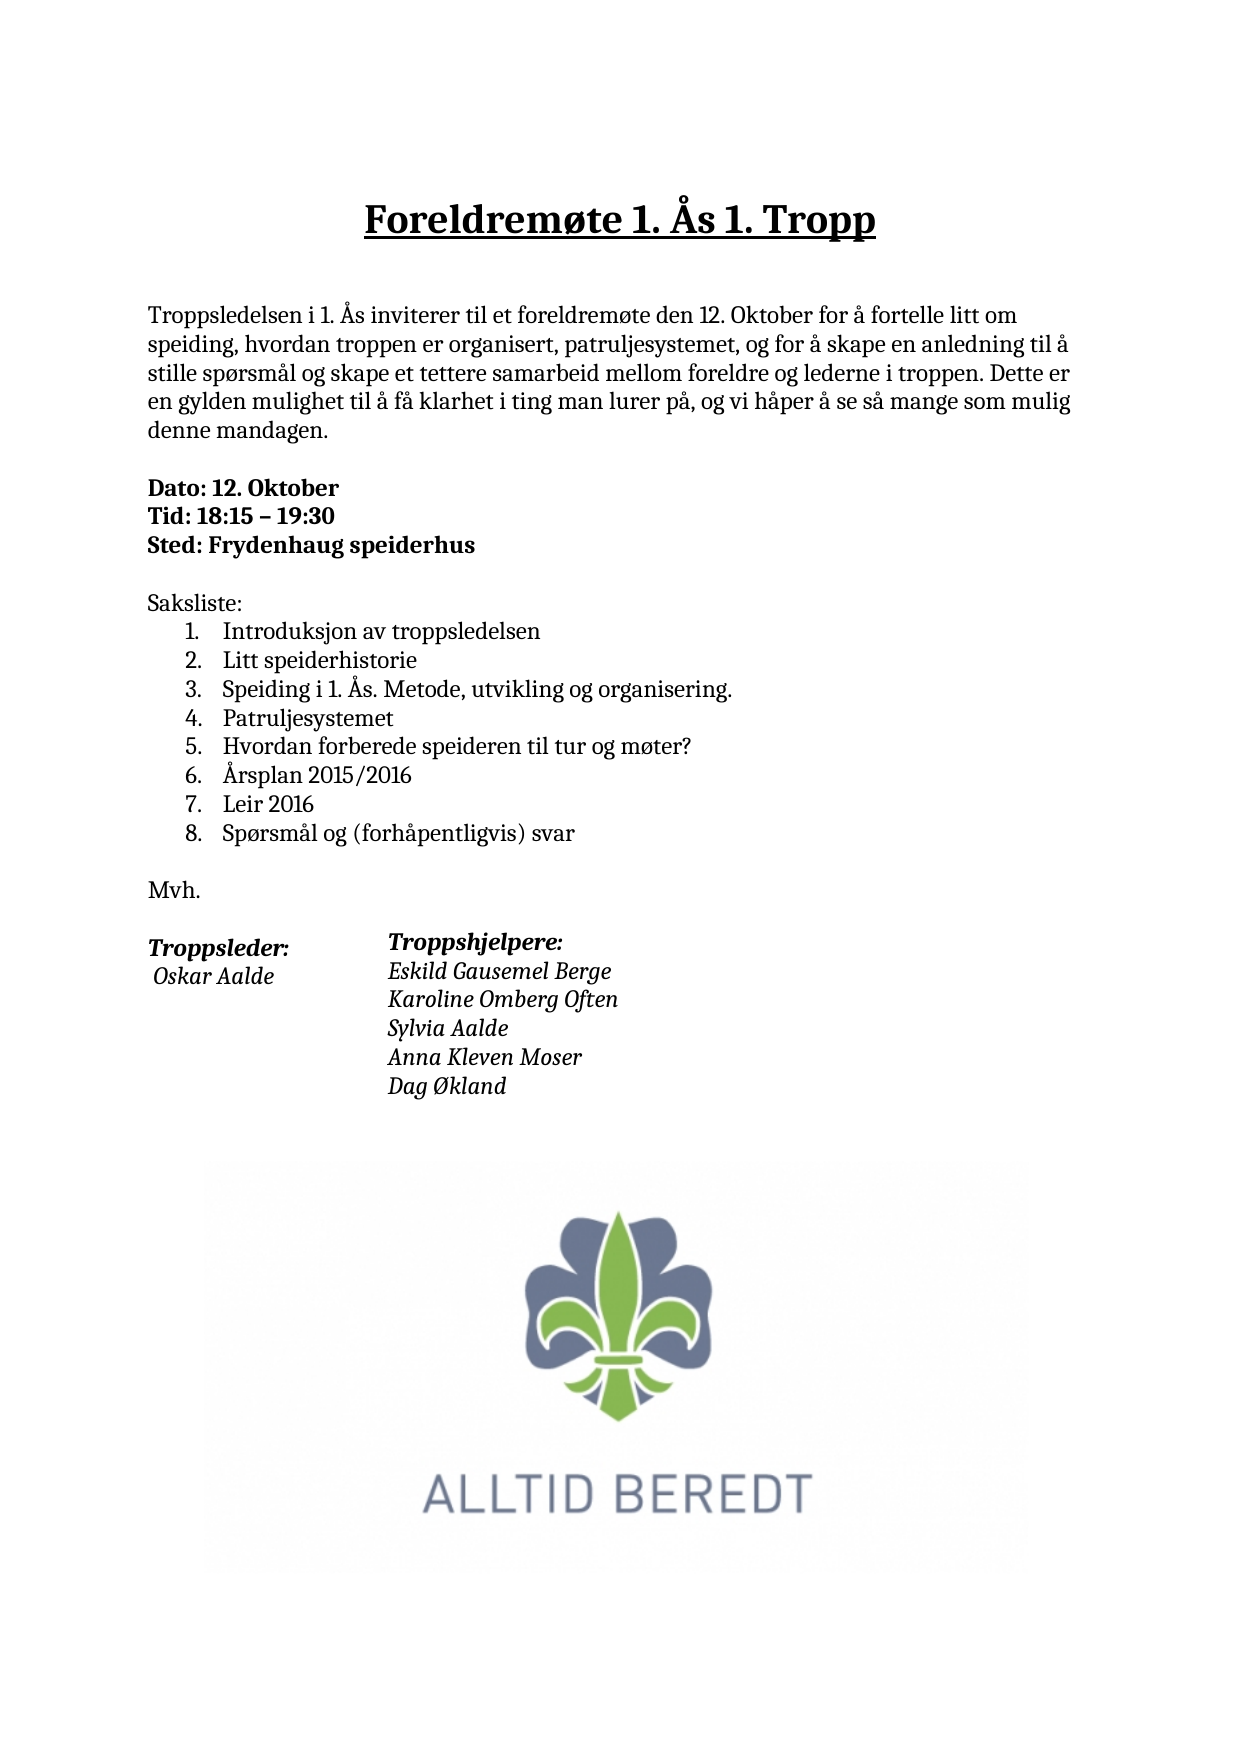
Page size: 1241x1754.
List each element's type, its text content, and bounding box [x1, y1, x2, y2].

list Hvordan forberede speideren til tur og møter? [185, 732, 1093, 761]
text Tid: 18:15 – 19:30 [148, 502, 1093, 531]
list Patruljesystemet [185, 703, 1093, 732]
text Oskar Aalde [148, 962, 1093, 991]
text Dato: 12. Oktober [148, 473, 1093, 502]
text Mvh. [148, 876, 1093, 905]
text Troppsledelsen i 1. Ås inviterer til et foreldremøte den 12. Oktober for å fortelle litt om speiding, hvordan troppen er organisert, patruljesystemet, og for å skape en anledning til å stille spørsmål og skape et tettere samarbeid mellom foreldre og lederne i troppen. Dette er en gylden mulighet til å få klarhet i ting man lurer på, og vi håper å se så mange som mulig denne mandagen. [148, 301, 1093, 445]
text Saksliste: [148, 588, 1093, 617]
list Årsplan 2015/2016 [185, 761, 1093, 790]
picture [203, 1161, 1029, 1574]
text Troppsleder: [148, 933, 1093, 962]
list Speiding i 1. Ås. Metode, utvikling og organisering. [185, 675, 1093, 703]
text Foreldremøte 1. Ås 1. Tropp [148, 196, 1093, 243]
list Spørsmål og (forhåpentligvis) svar [185, 818, 1093, 847]
text Sted: Frydenhaug speiderhus [148, 531, 1093, 560]
list Litt speiderhistorie [185, 646, 1093, 675]
list Leir 2016 [185, 790, 1093, 818]
list Introduksjon av troppsledelsen [185, 617, 1093, 646]
